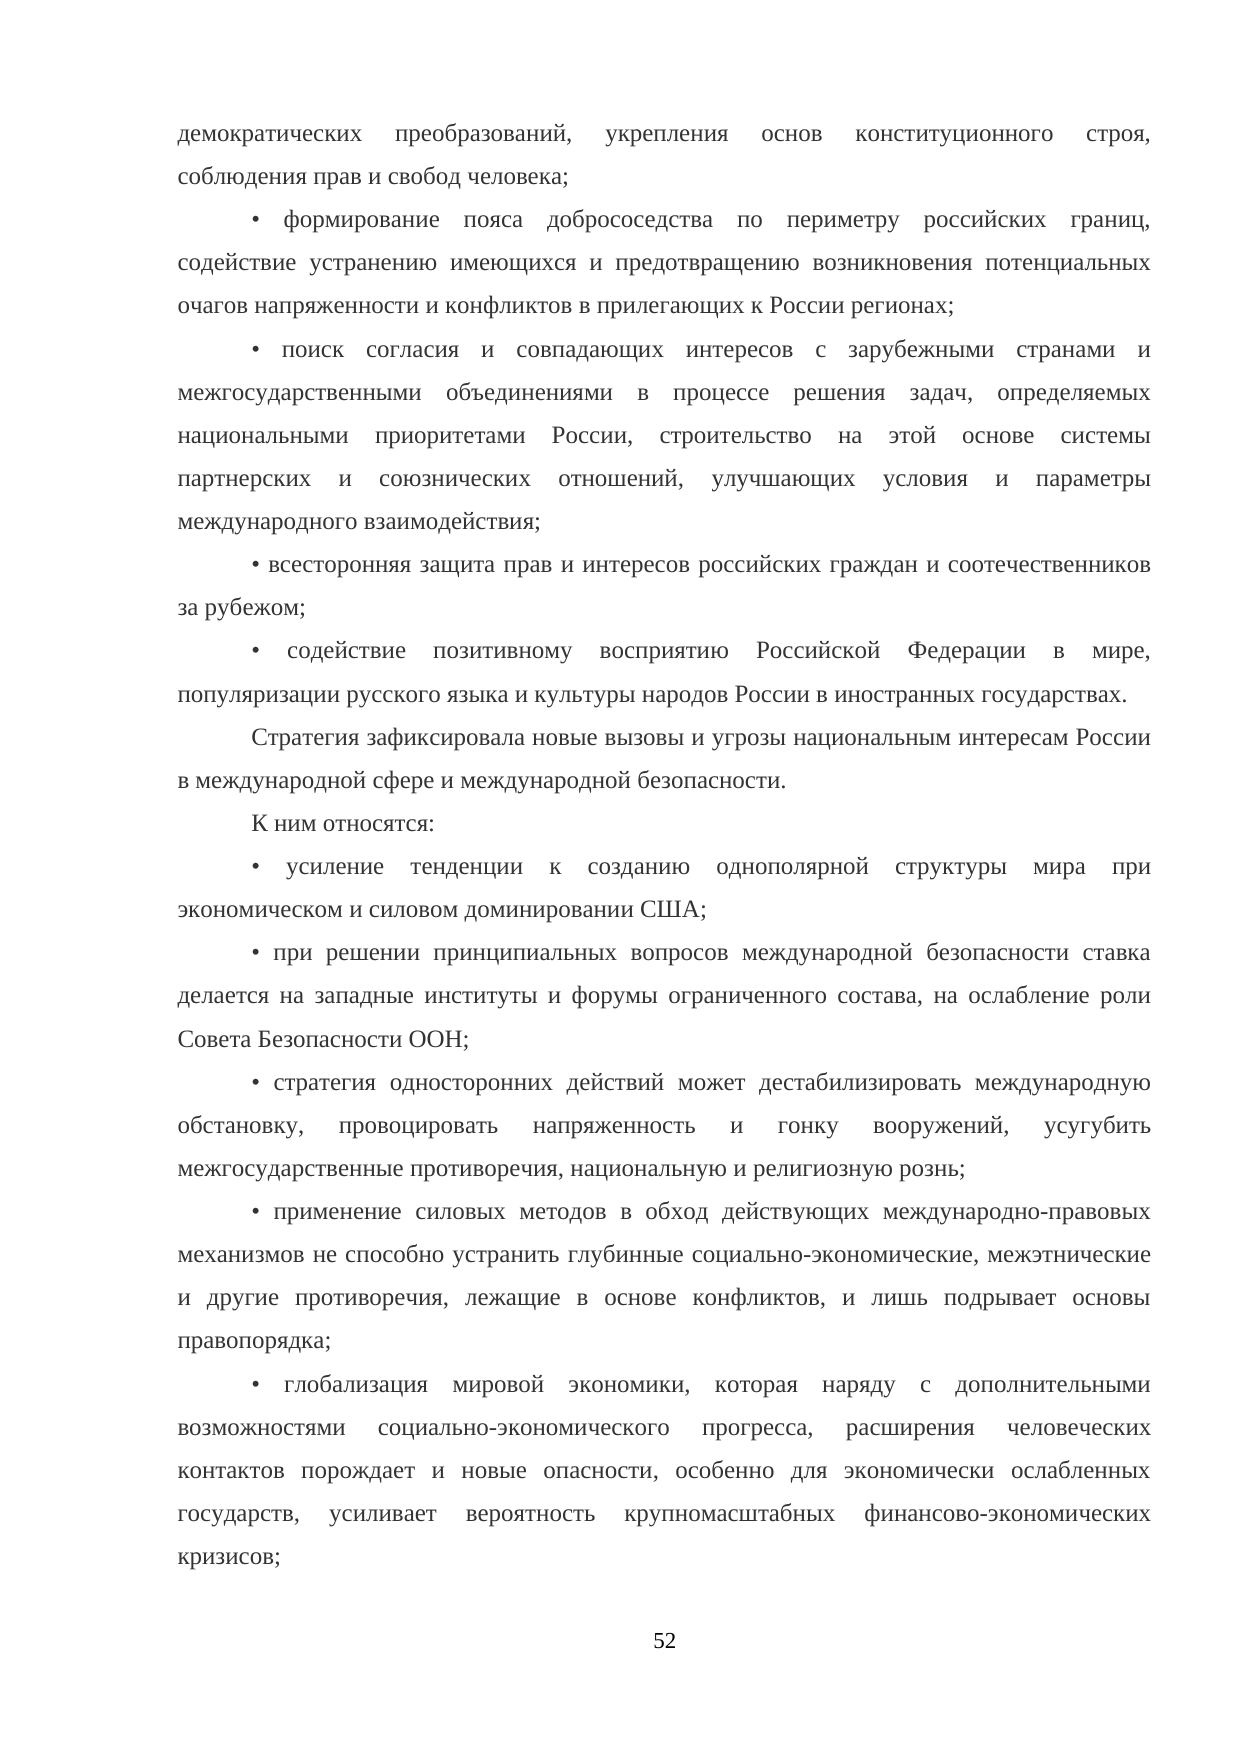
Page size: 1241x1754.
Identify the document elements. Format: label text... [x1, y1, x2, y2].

text Стратегия зафиксировала новые вызовы и угрозы национальным интересам России в международной сфере и международной безопасности. [177, 722, 1152, 794]
text • глобализация мировой экономики, которая наряду с дополнительными возможностями социально-экономического прогресса, расширения человеческих контактов порождает и новые опасности, особенно для экономически ослабленных государств, усиливает вероятность крупномасштабных финансово-экономических кризисов; [177, 1369, 1152, 1570]
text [177, 118, 1152, 190]
text • всесторонняя защита прав и интересов российских граждан и соотечественников за рубежом; [177, 549, 1152, 621]
text • поиск согласия и совпадающих интересов с зарубежными странами и межгосударственными объединениями в процессе решения задач, определяемых национальными приоритетами России, строительство на этой основе системы партнерских и союзнических отношений, улучшающих условия и параметры международного взаимодействия; [177, 334, 1152, 535]
text • при решении принципиальных вопросов международной безопасности ставка делается на западные институты и форумы ограниченного состава, на ослабление роли Совета Безопасности ООН; [177, 937, 1152, 1052]
text • усиление тенденции к созданию однополярной структуры мира при экономическом и силовом доминировании США; [177, 851, 1152, 923]
text • применение силовых методов в обход действующих международно-правовых механизмов не способно устранить глубинные социально-экономические, межэтнические и другие противоречия, лежащие в основе конфликтов, и лишь подрывает основы правопорядка; [177, 1196, 1152, 1354]
text • формирование пояса добрососедства по периметру российских границ, содействие устранению имеющихся и предотвращению возникновения потенциальных очагов напряженности и конфликтов в прилегающих к России регионах; [177, 204, 1152, 319]
text К ним относятся: [177, 808, 1152, 837]
text • стратегия односторонних действий может дестабилизировать международную обстановку, провоцировать напряженность и гонку вооружений, усугубить межгосударственные противоречия, национальную и религиозную рознь; [177, 1067, 1152, 1182]
text • содействие позитивному восприятию Российской Федерации в мире, популяризации русского языка и культуры народов России в иностранных государствах. [177, 636, 1152, 707]
